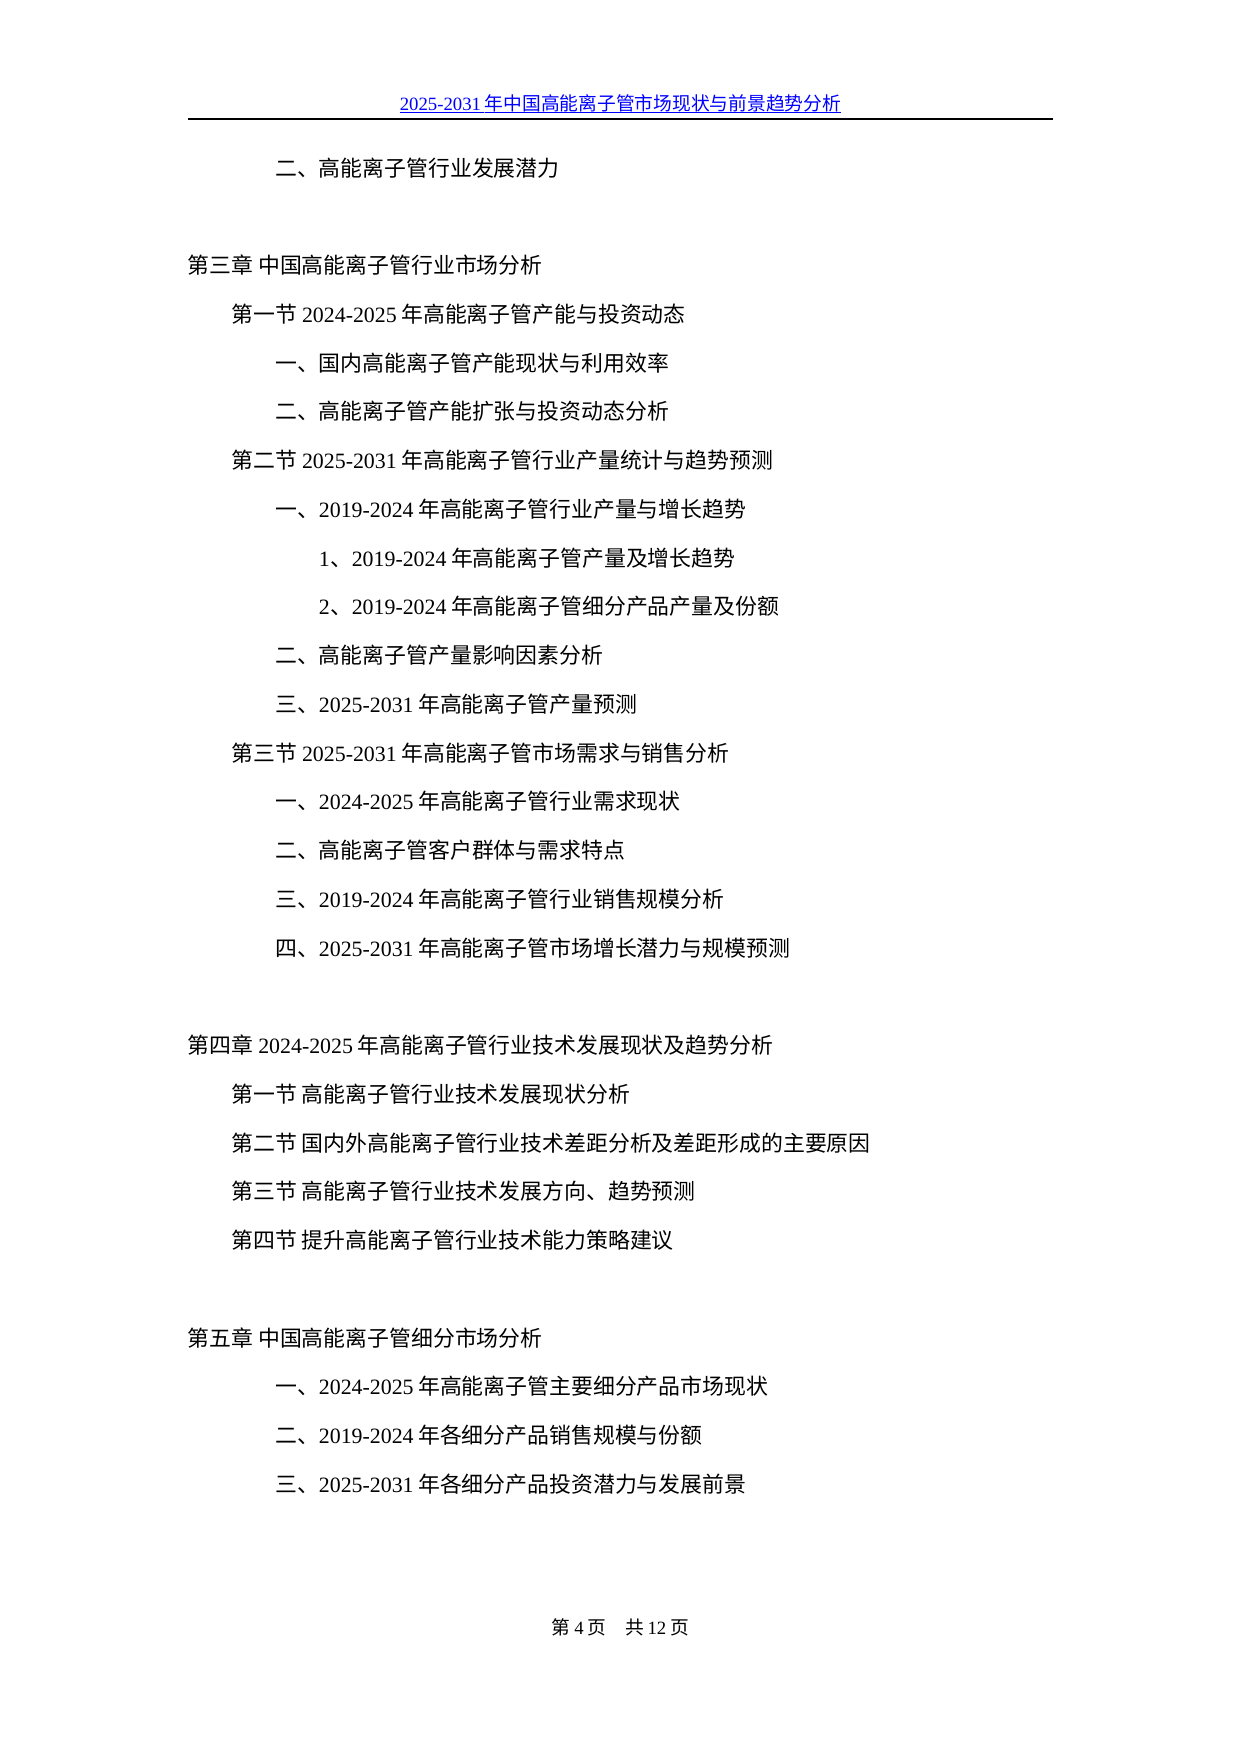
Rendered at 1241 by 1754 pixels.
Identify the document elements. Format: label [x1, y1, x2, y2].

text [187, 150, 1053, 1499]
